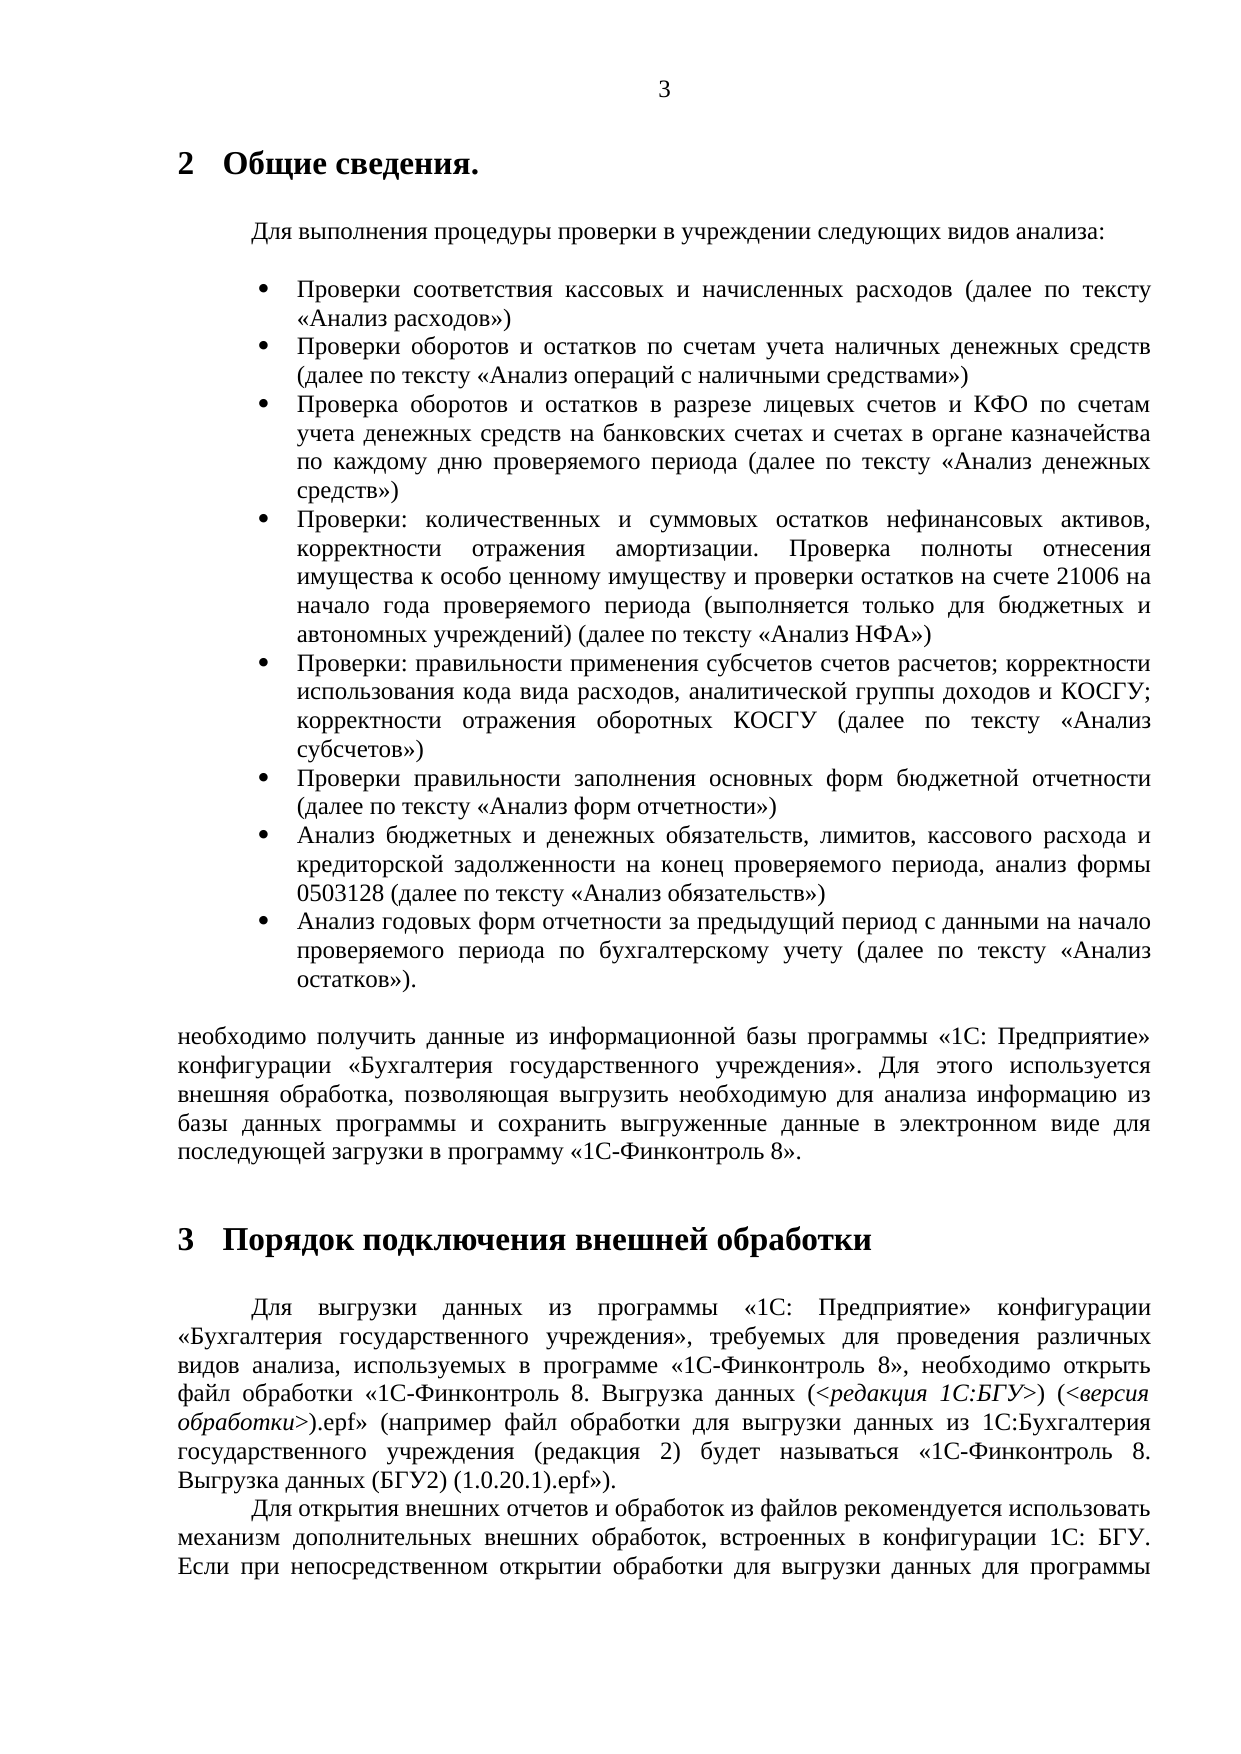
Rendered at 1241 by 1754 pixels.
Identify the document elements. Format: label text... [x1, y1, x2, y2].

subtitle Порядок подключения внешней обработки [177, 1219, 1152, 1257]
text Для выгрузки данных из программы «1С: Предприятие» конфигурации «Бухгалтерия государственного учреждения», требуемых для проведения различных видов анализа, используемых в программе «1С-Финконтроль 8», необходимо открыть файл обработки «1С-Финконтроль 8. Выгрузка данных (<редакция 1С:БГУ>) (<версия обработки>).epf» (например файл обработки для выгрузки данных из 1С:Бухгалтерия государственного учреждения (редакция 2) будет называться «1С-Финконтроль 8. Выгрузка данных (БГУ2) (1.0.20.1).epf»). [177, 1292, 1152, 1493]
list Проверки: правильности применения субсчетов счетов расчетов; корректности использования кода вида расходов, аналитической группы доходов и КОСГУ; корректности отражения оборотных КОСГУ (далее по тексту «Анализ субсчетов») [259, 648, 1152, 763]
list Проверка оборотов и остатков в разрезе лицевых счетов и КФО по счетам учета денежных средств на банковских счетах и счетах в органе казначейства по каждому дню проверяемого периода (далее по тексту «Анализ денежных средств») [259, 389, 1152, 504]
list Проверки соответствия кассовых и начисленных расходов (далее по тексту «Анализ расходов») [259, 274, 1152, 331]
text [177, 1493, 1152, 1580]
list Проверки правильности заполнения основных форм бюджетной отчетности (далее по тексту «Анализ форм отчетности») [259, 763, 1152, 820]
text необходимо получить данные из информационной базы программы «1С: Предприятие» конфигурации «Бухгалтерия государственного учреждения». Для этого используется внешняя обработка, позволяющая выгрузить необходимую для анализа информацию из базы данных программы и сохранить выгруженные данные в электронном виде для последующей загрузки в программу «1С-Финконтроль 8». [177, 1021, 1152, 1165]
text Для выполнения процедуры проверки в учреждении следующих видов анализа: [177, 216, 1152, 245]
list Проверки: количественных и суммовых остатков нефинансовых активов, корректности отражения амортизации. Проверка полноты отнесения имущества к особо ценному имуществу и проверки остатков на счете 21006 на начало года проверяемого периода (выполняется только для бюджетных и автономных учреждений) (далее по тексту «Анализ НФА») [259, 504, 1152, 648]
list Анализ годовых форм отчетности за предыдущий период с данными на начало проверяемого периода по бухгалтерскому учету (далее по тексту «Анализ остатков»). [259, 906, 1152, 993]
subtitle Общие сведения. [177, 143, 1152, 181]
list Проверки оборотов и остатков по счетам учета наличных денежных средств (далее по тексту «Анализ операций с наличными средствами») [259, 331, 1152, 389]
list Анализ бюджетных и денежных обязательств, лимитов, кассового расхода и кредиторской задолженности на конец проверяемого периода, анализ формы 0503128 (далее по тексту «Анализ обязательств») [259, 820, 1152, 906]
